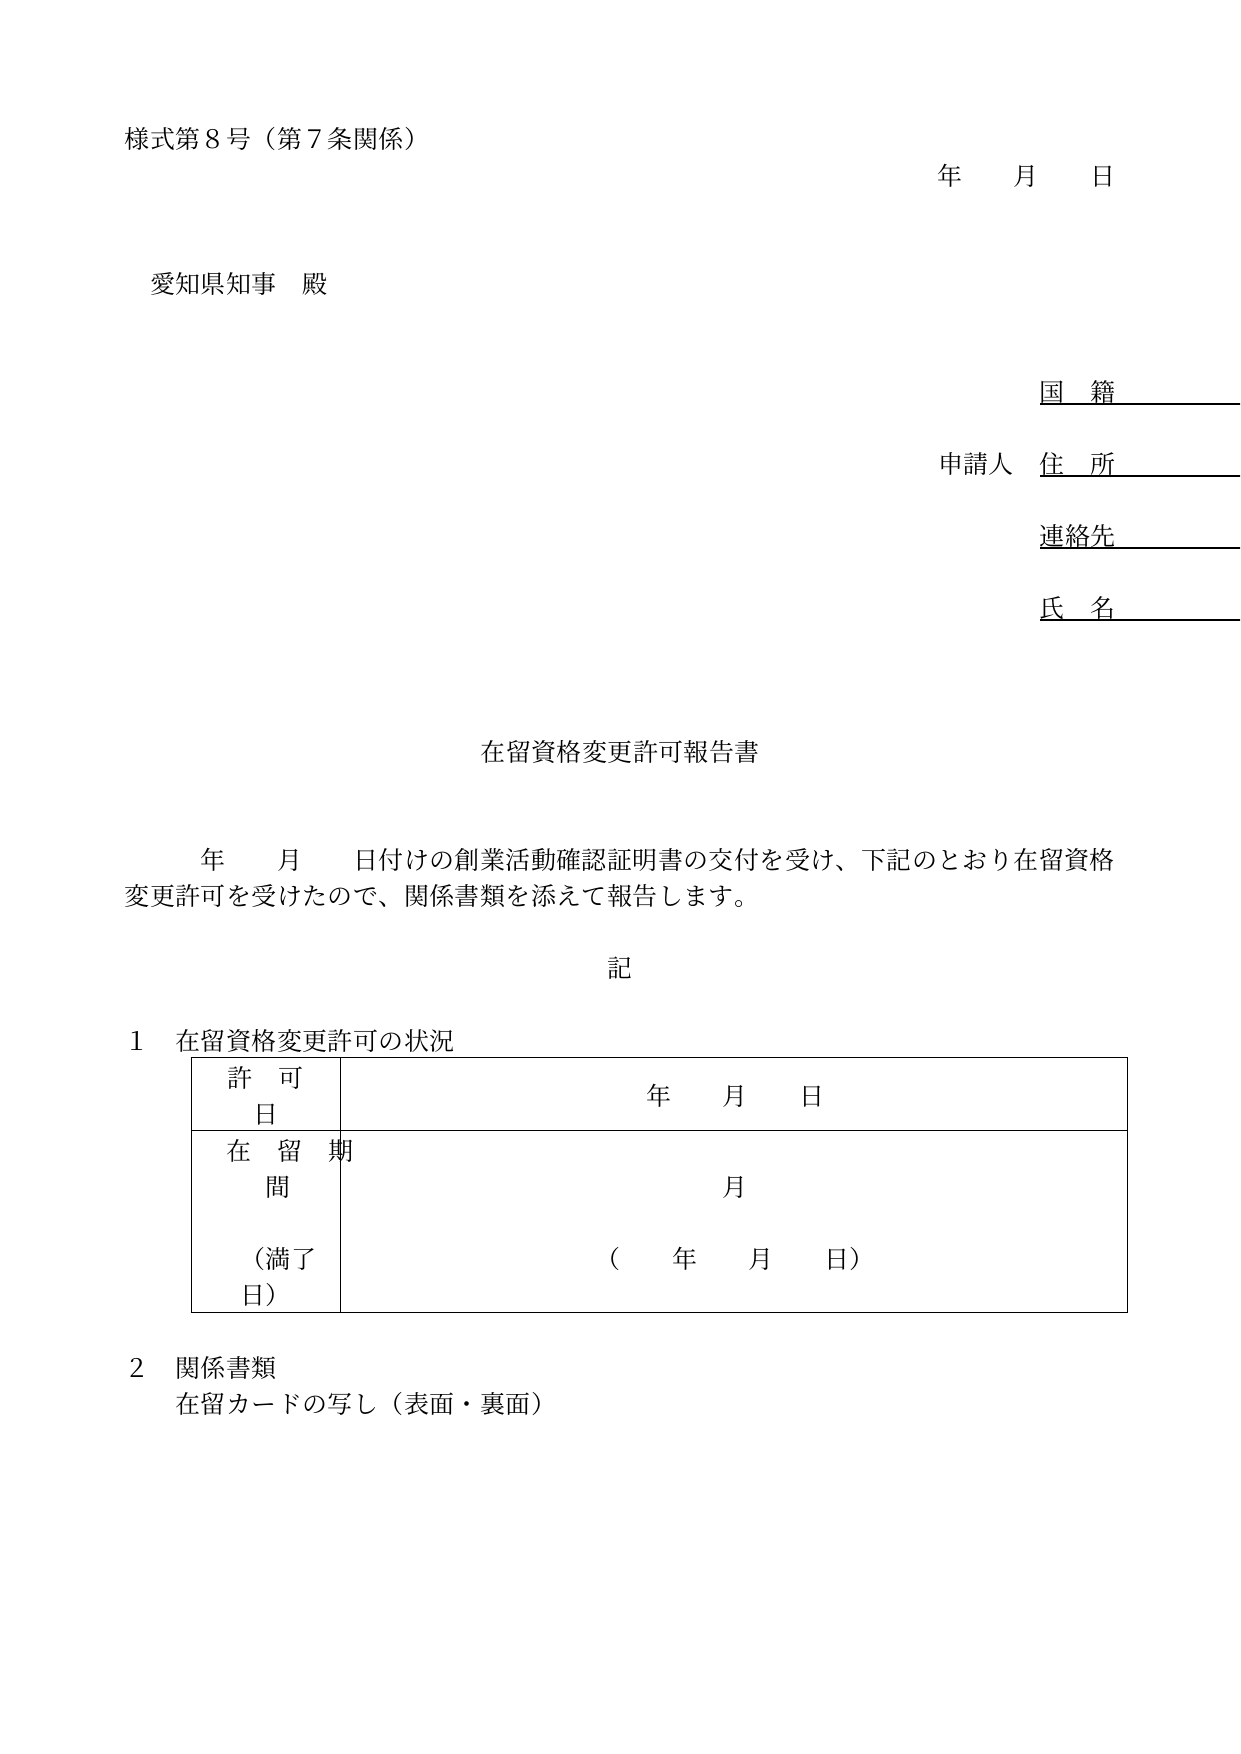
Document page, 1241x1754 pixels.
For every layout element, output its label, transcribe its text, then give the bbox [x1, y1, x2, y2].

text 年 月 日付けの創業活動確認証明書の交付を受け、下記のとおり在留資格変更許可を受けたので、関係書類を添えて報告します。 [124, 841, 1116, 913]
table_cell 在留期間 （満了日） [192, 1131, 340, 1312]
text 連絡先 [124, 517, 1116, 553]
text ２ 関係書類 [124, 1349, 1116, 1385]
text １ 在留資格変更許可の状況 [124, 1021, 1116, 1057]
text 国 籍 [124, 372, 1116, 408]
text 愛知県知事 殿 [124, 264, 1116, 300]
table_header 年 月 日 [341, 1058, 1127, 1130]
text 記 [124, 949, 1116, 985]
table_header 許可日 [192, 1058, 340, 1130]
text 年 月 日 [124, 156, 1115, 192]
text 申請人 住 所 [124, 444, 1116, 481]
text 在留カードの写し（表面・裏面） [124, 1385, 1116, 1421]
text 在留資格変更許可報告書 [124, 733, 1116, 769]
text 様式第８号（第７条関係） [124, 120, 1116, 156]
table_cell 月 （ 年 月 日） [341, 1131, 1127, 1312]
text 氏 名 [124, 589, 1116, 625]
